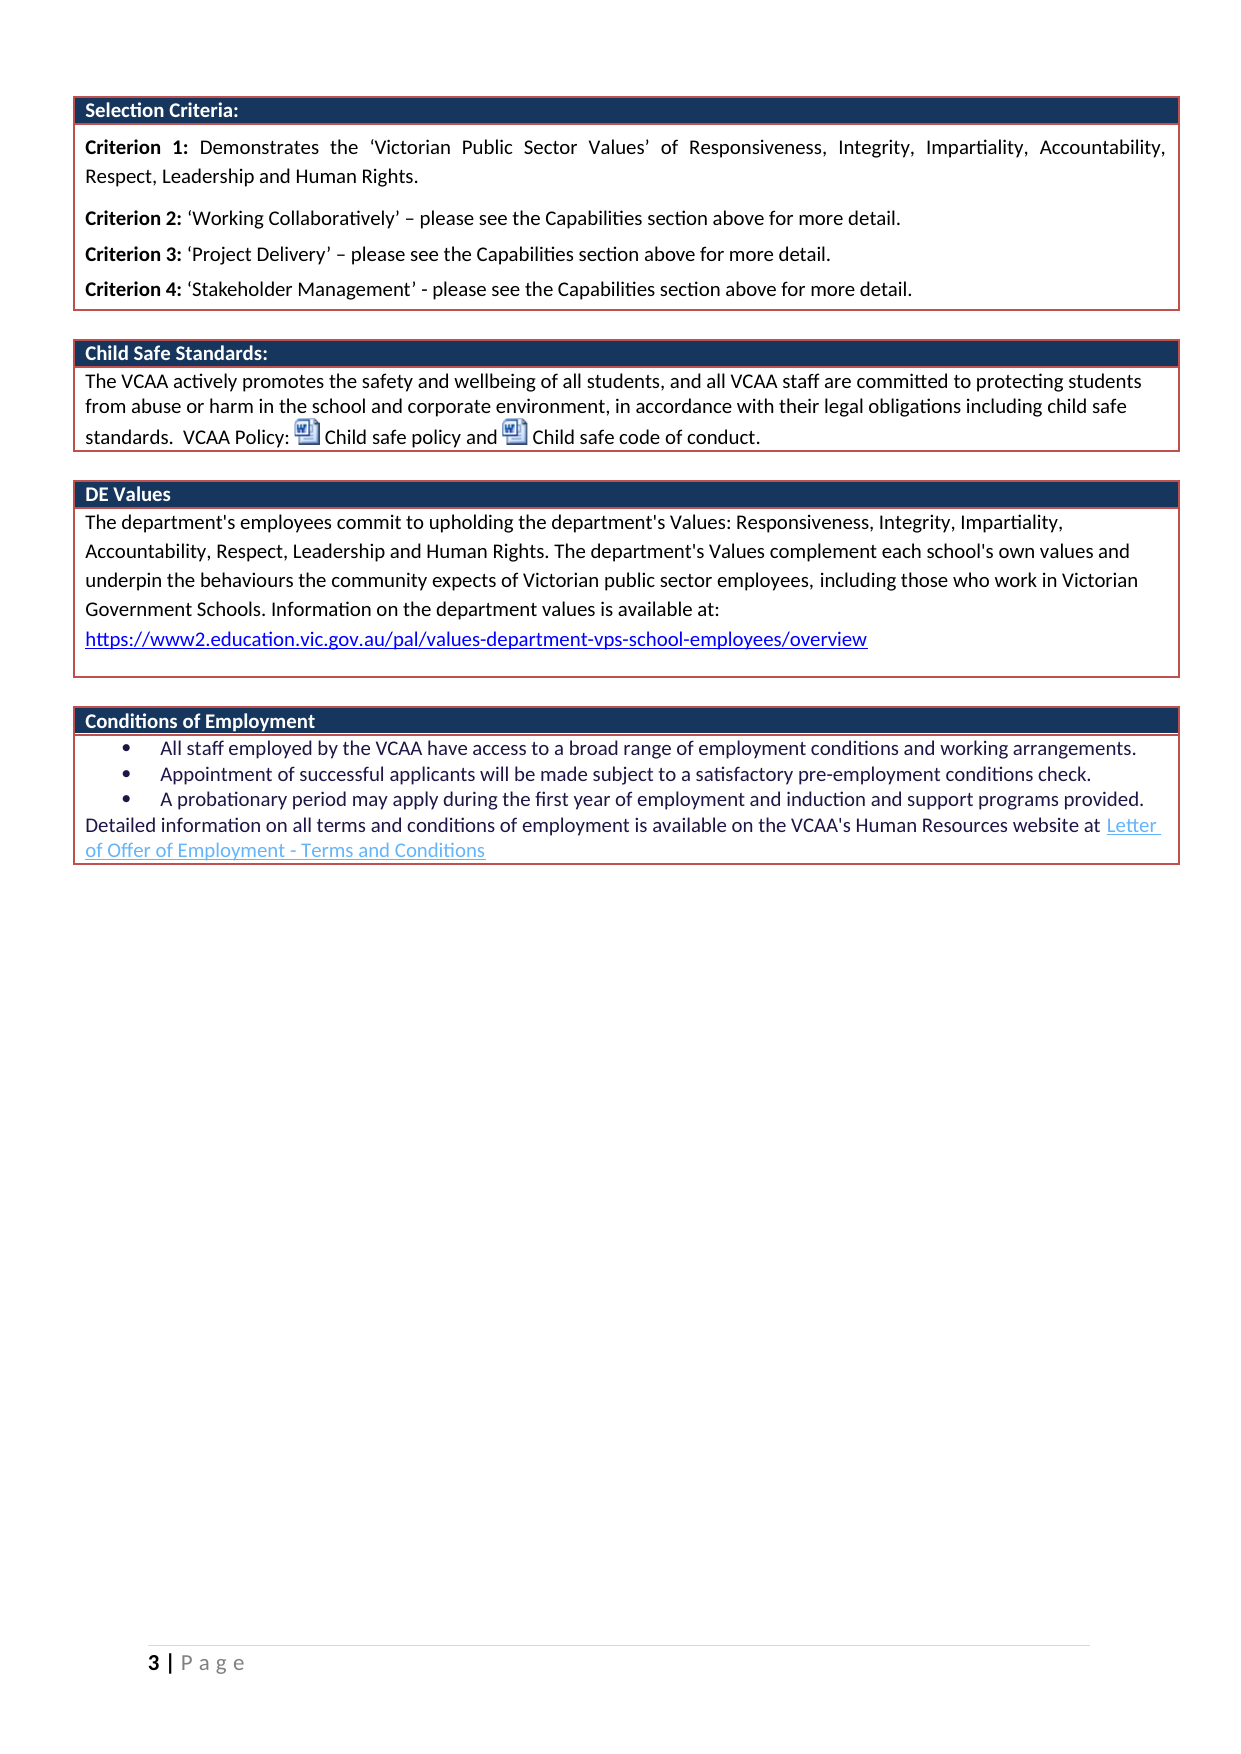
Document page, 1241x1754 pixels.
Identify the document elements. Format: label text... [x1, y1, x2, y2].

picture [502, 418, 528, 445]
table_cell The department's employees commit to upholding the department's Values: Responsiveness, Integrity, Impartiality, Accountability, Respect, Leadership and Human Rights. The department's Values complement each school's own values and underpin the behaviours the community expects of Victorian public sector employees, including those who work in Victorian Government Schools. Information on the department values is available at: https://www2.education.vic.gov.au/pal/values-department-vps-school-employees/overview [75, 509, 1178, 676]
table_cell Criterion 1: Demonstrates the ‘Victorian Public Sector Values’ of Responsiveness, Integrity, Impartiality, Accountability, Respect, Leadership and Human Rights. Criterion 2: ‘Working Collaboratively’ – please see the Capabilities section above for more detail. Criterion 3: ‘Project Delivery’ – please see the Capabilities section above for more detail. Criterion 4: ‘Stakeholder Management’ - please see the Capabilities section above for more detail. [75, 125, 1178, 308]
table_header Conditions of Employment [75, 708, 1178, 733]
table_cell All staff employed by the VCAA have access to a broad range of employment conditions and working arrangements. Appointment of successful applicants will be made subject to a satisfactory pre-employment conditions check. A probationary period may apply during the first year of employment and induction and support programs provided. Detailed information on all terms and conditions of employment is available on the VCAA's Human Resources website at Letter of Offer of Employment - Terms and Conditions [75, 736, 1178, 863]
table_header Child Safe Standards: [75, 341, 1178, 366]
table_header DE Values [75, 482, 1178, 507]
table_cell The VCAA actively promotes the safety and wellbeing of all students, and all VCAA staff are committed to protecting students from abuse or harm in the school and corporate environment, in accordance with their legal obligations including child safe standards. VCAA Policy: Child safe policy and Child safe code of conduct. [75, 368, 1178, 449]
picture [294, 418, 320, 445]
table_header Selection Criteria: [75, 98, 1178, 123]
